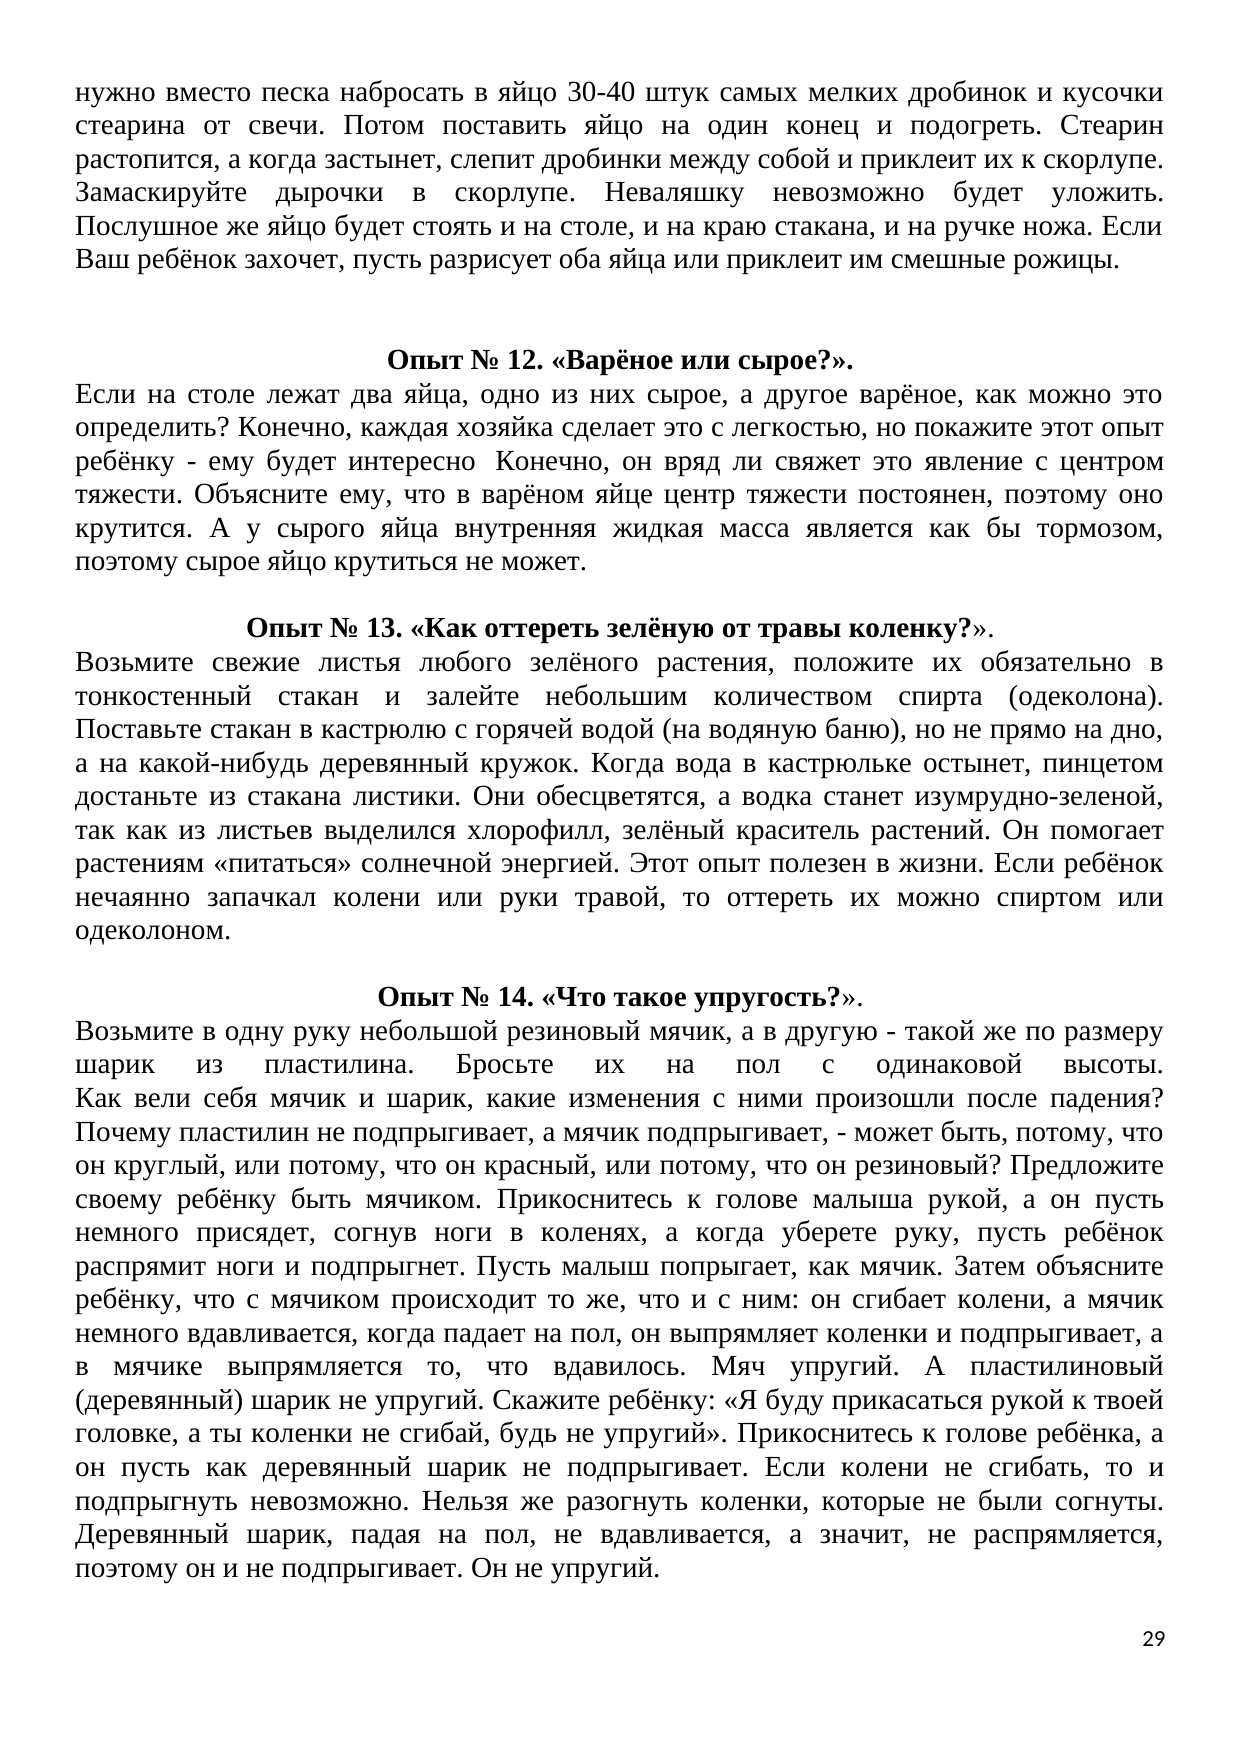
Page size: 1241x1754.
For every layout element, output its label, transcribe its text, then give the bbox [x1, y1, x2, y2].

text Опыт № 12. «Варёное или сырое?». [75, 342, 1165, 376]
text Опыт № 14. «Что такое упругость?». [75, 979, 1165, 1013]
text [75, 74, 1165, 275]
text Возьмите в одну руку небольшой резиновый мячик, а в другую - такой же по размеру шарик из пластилина. Бросьте их на пол с одинаковой высоты. Как вели себя мячик и шарик, какие изменения с ними произошли после падения? Почему пластилин не подпрыгивает, а мячик подпрыгивает, - может быть, потому, что он круглый, или потому, что он красный, или потому, что он резиновый? Предложите своему ребёнку быть мячиком. Прикоснитесь к голове малыша рукой, а он пусть немного присядет, согнув ноги в коленях, а когда уберете руку, пусть ребёнок распрямит ноги и подпрыгнет. Пусть малыш попрыгает, как мячик. Затем объясните ребёнку, что с мячиком происходит то же, что и с ним: он сгибает колени, а мячик немного вдавливается, когда падает на пол, он выпрямляет коленки и подпрыгивает, а в мячике выпрямляется то, что вдавилось. Мяч упругий. А пластилиновый (деревянный) шарик не упругий. Скажите ребёнку: «Я буду прикасаться рукой к твоей головке, а ты коленки не сгибай, будь не упругий». Прикоснитесь к голове ребёнка, а он пусть как деревянный шарик не подпрыгивает. Если колени не сгибать, то и подпрыгнуть невозможно. Нельзя же разогнуть коленки, которые не были согнуты. Деревянный шарик, падая на пол, не вдавливается, а значит, не распрямляется, поэтому он и не подпрыгивает. Он не упругий. [75, 1013, 1165, 1583]
text Возьмите свежие листья любого зелёного растения, положите их обязательно в тонкостенный стакан и залейте небольшим количеством спирта (одеколона). Поставьте стакан в кастрюлю с горячей водой (на водяную баню), но не прямо на дно, а на какой-нибудь деревянный кружок. Когда вода в кастрюльке остынет, пинцетом достаньте из стакана листики. Они обесцветятся, а водка станет изумрудно-зеленой, так как из листьев выделился хлорофилл, зелёный краситель растений. Он помогает растениям «питаться» солнечной энергией. Этот опыт полезен в жизни. Если ребёнок нечаянно запачкал колени или руки травой, то оттереть их можно спиртом или одеколоном. [75, 644, 1165, 946]
text Опыт № 13. «Как оттереть зелёную от травы коленку?». [75, 611, 1165, 644]
text Если на столе лежат два яйца, одно из них сырое, а другое варёное, как можно это определить? Конечно, каждая хозяйка сделает это с легкостью, но покажите этот опыт ребёнку - ему будет интересно Конечно, он вряд ли свяжет это явление с центром тяжести. Объясните ему, что в варёном яйце центр тяжести постоянен, поэтому оно крутится. А у сырого яйца внутренняя жидкая масса является как бы тормозом, поэтому сырое яйцо крутиться не может. [75, 376, 1165, 577]
